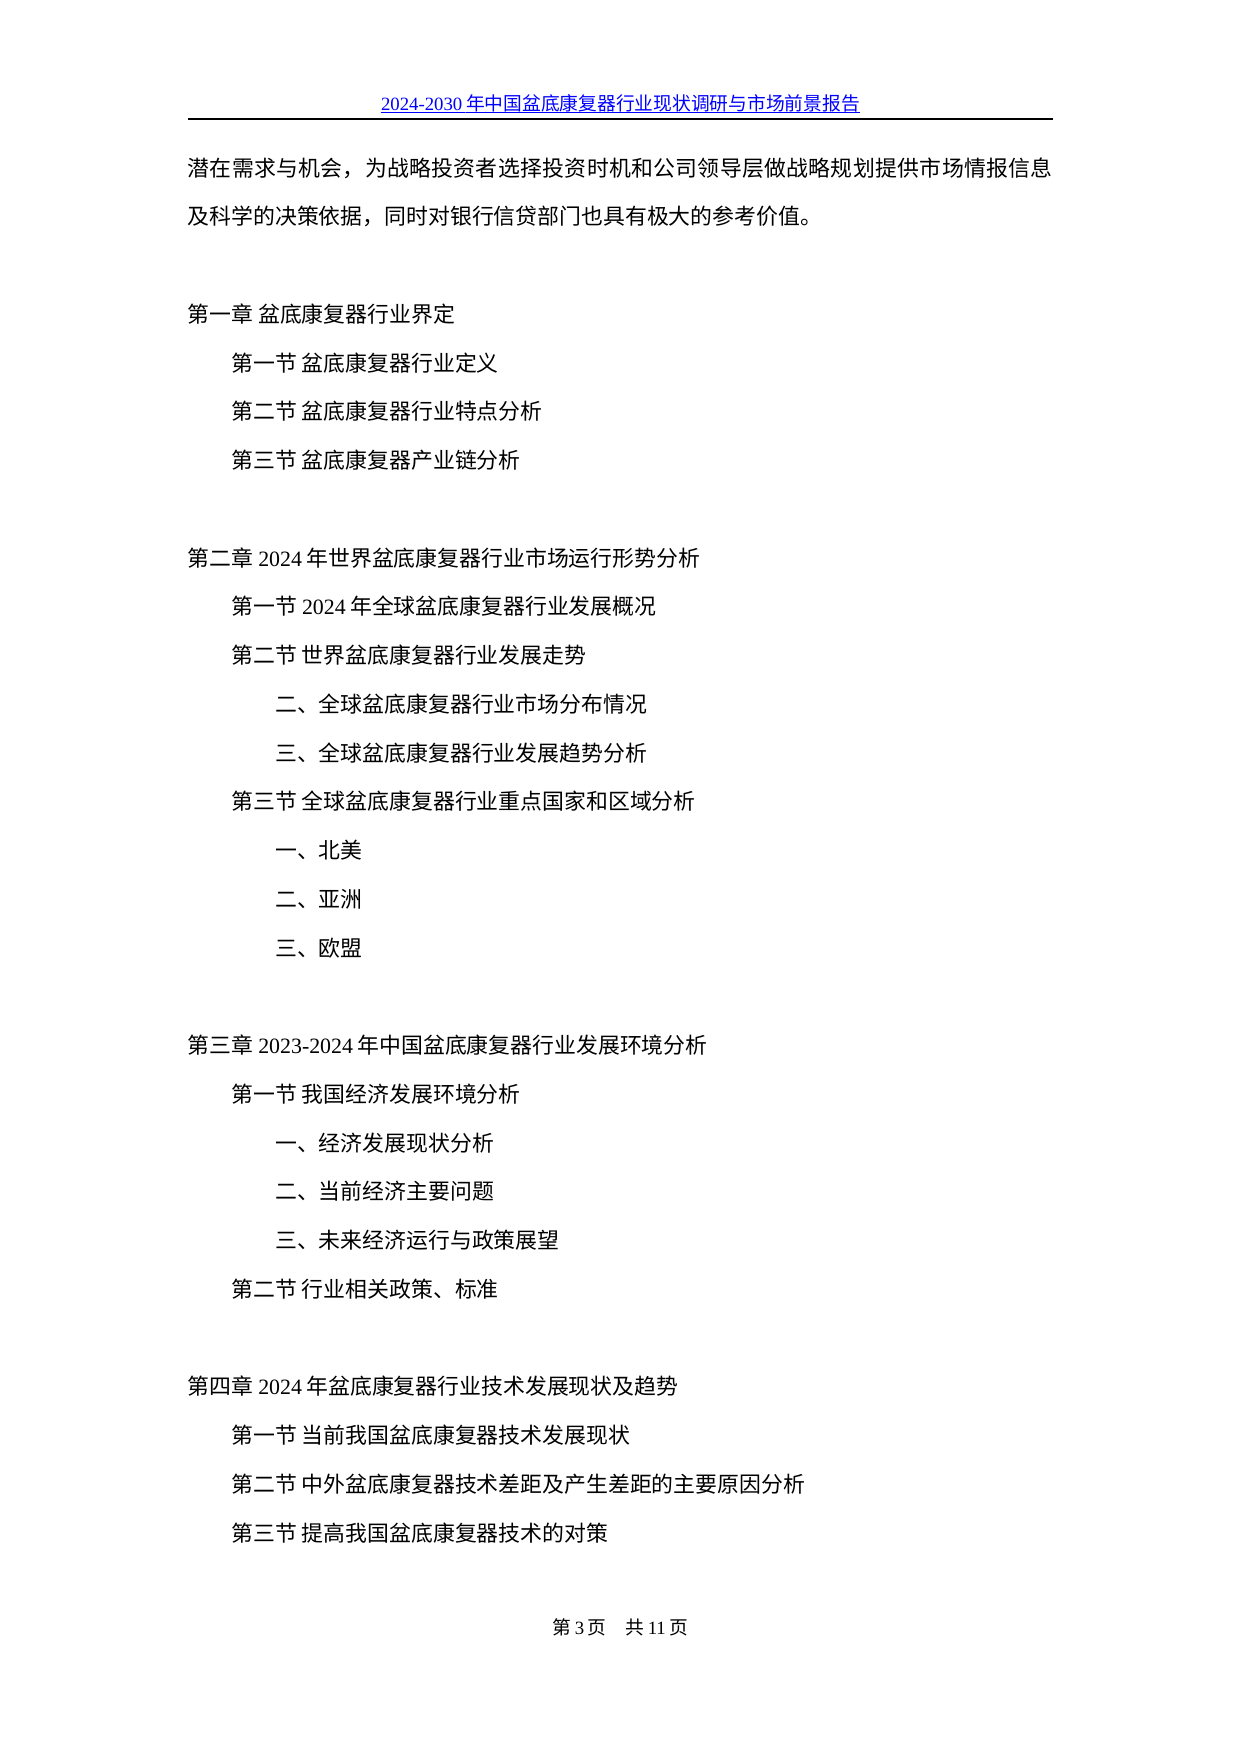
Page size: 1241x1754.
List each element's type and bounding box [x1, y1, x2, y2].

text [187, 150, 1053, 1548]
